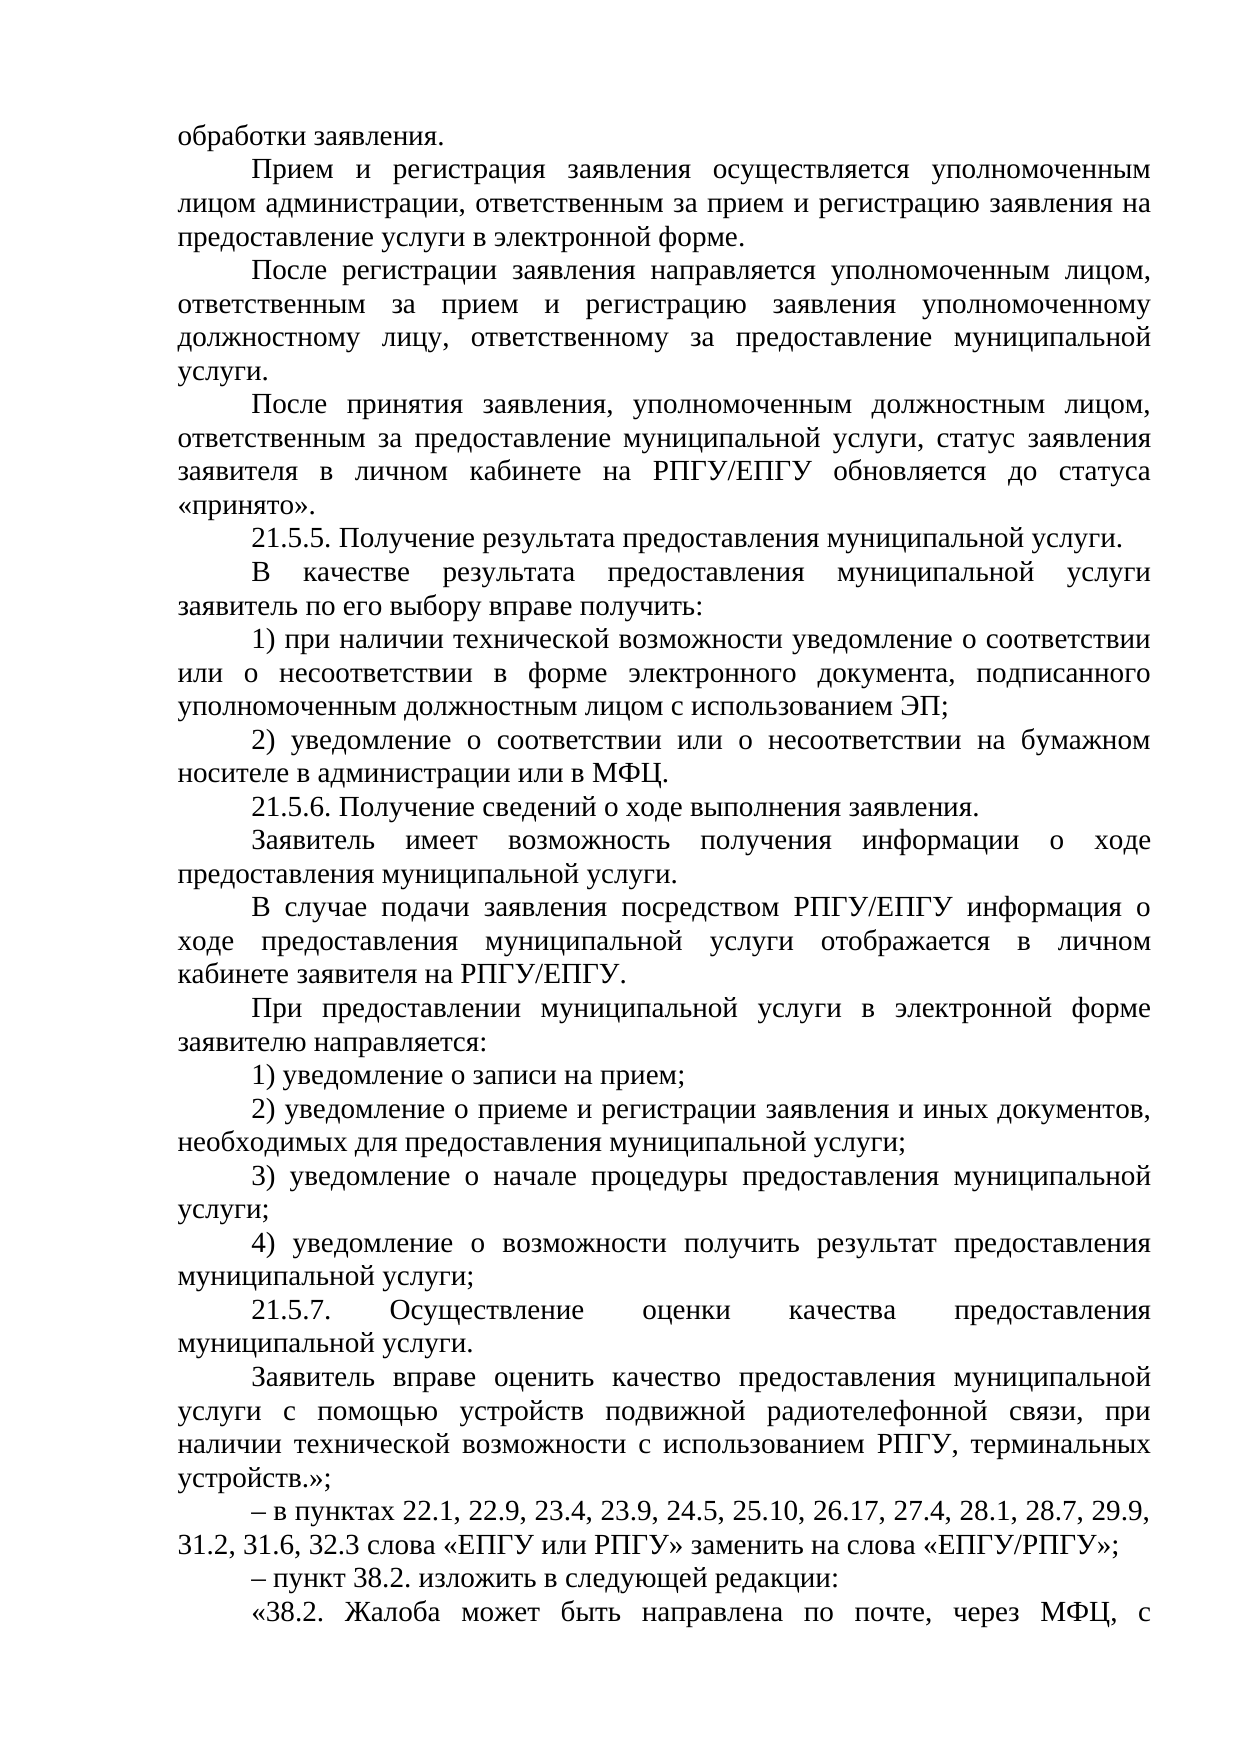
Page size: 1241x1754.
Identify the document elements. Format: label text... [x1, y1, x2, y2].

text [177, 118, 1152, 152]
text В качестве результата предоставления муниципальной услуги заявитель по его выбору вправе получить: [177, 554, 1152, 621]
text 3) уведомление о начале процедуры предоставления муниципальной услуги; [177, 1158, 1152, 1225]
text – в пунктах 22.1, 22.9, 23.4, 23.9, 24.5, 25.10, 26.17, 27.4, 28.1, 28.7, 29.9, 31.2, 31.6, 32.3 слова «ЕПГУ или РПГУ» заменить на слова «ЕПГУ/РПГУ»; [177, 1493, 1152, 1560]
text При предоставлении муниципальной услуги в электронной форме заявителю направляется: [177, 990, 1152, 1057]
text Заявитель вправе оценить качество предоставления муниципальной услуги с помощью устройств подвижной радиотелефонной связи, при наличии технической возможности с использованием РПГУ, терминальных устройств.»; [177, 1359, 1152, 1493]
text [177, 1594, 1152, 1627]
text 2) уведомление о соответствии или о несоответствии на бумажном носителе в администрации или в МФЦ. [177, 722, 1152, 789]
text 1) при наличии технической возможности уведомление о соответствии или о несоответствии в форме электронного документа, подписанного уполномоченным должностным лицом с использованием ЭП; [177, 621, 1152, 722]
text Заявитель имеет возможность получения информации о ходе предоставления муниципальной услуги. [177, 822, 1152, 889]
text 21.5.7. Осуществление оценки качества предоставления муниципальной услуги. [177, 1292, 1152, 1359]
text 21.5.5. Получение результата предоставления муниципальной услуги. [177, 521, 1152, 554]
text 4) уведомление о возможности получить результат предоставления муниципальной услуги; [177, 1225, 1152, 1292]
text Прием и регистрация заявления осуществляется уполномоченным лицом администрации, ответственным за прием и регистрацию заявления на предоставление услуги в электронной форме. [177, 152, 1152, 252]
text После принятия заявления, уполномоченным должностным лицом, ответственным за предоставление муниципальной услуги, статус заявления заявителя в личном кабинете на РПГУ/ЕПГУ обновляется до статуса «принято». [177, 386, 1152, 521]
text После регистрации заявления направляется уполномоченным лицом, ответственным за прием и регистрацию заявления уполномоченному должностному лицу, ответственному за предоставление муниципальной услуги. [177, 252, 1152, 386]
text 21.5.6. Получение сведений о ходе выполнения заявления. [177, 789, 1152, 822]
text 2) уведомление о приеме и регистрации заявления и иных документов, необходимых для предоставления муниципальной услуги; [177, 1091, 1152, 1158]
text 1) уведомление о записи на прием; [177, 1057, 1152, 1091]
text В случае подачи заявления посредством РПГУ/ЕПГУ информация о ходе предоставления муниципальной услуги отображается в личном кабинете заявителя на РПГУ/ЕПГУ. [177, 889, 1152, 990]
text – пункт 38.2. изложить в следующей редакции: [177, 1560, 1152, 1594]
